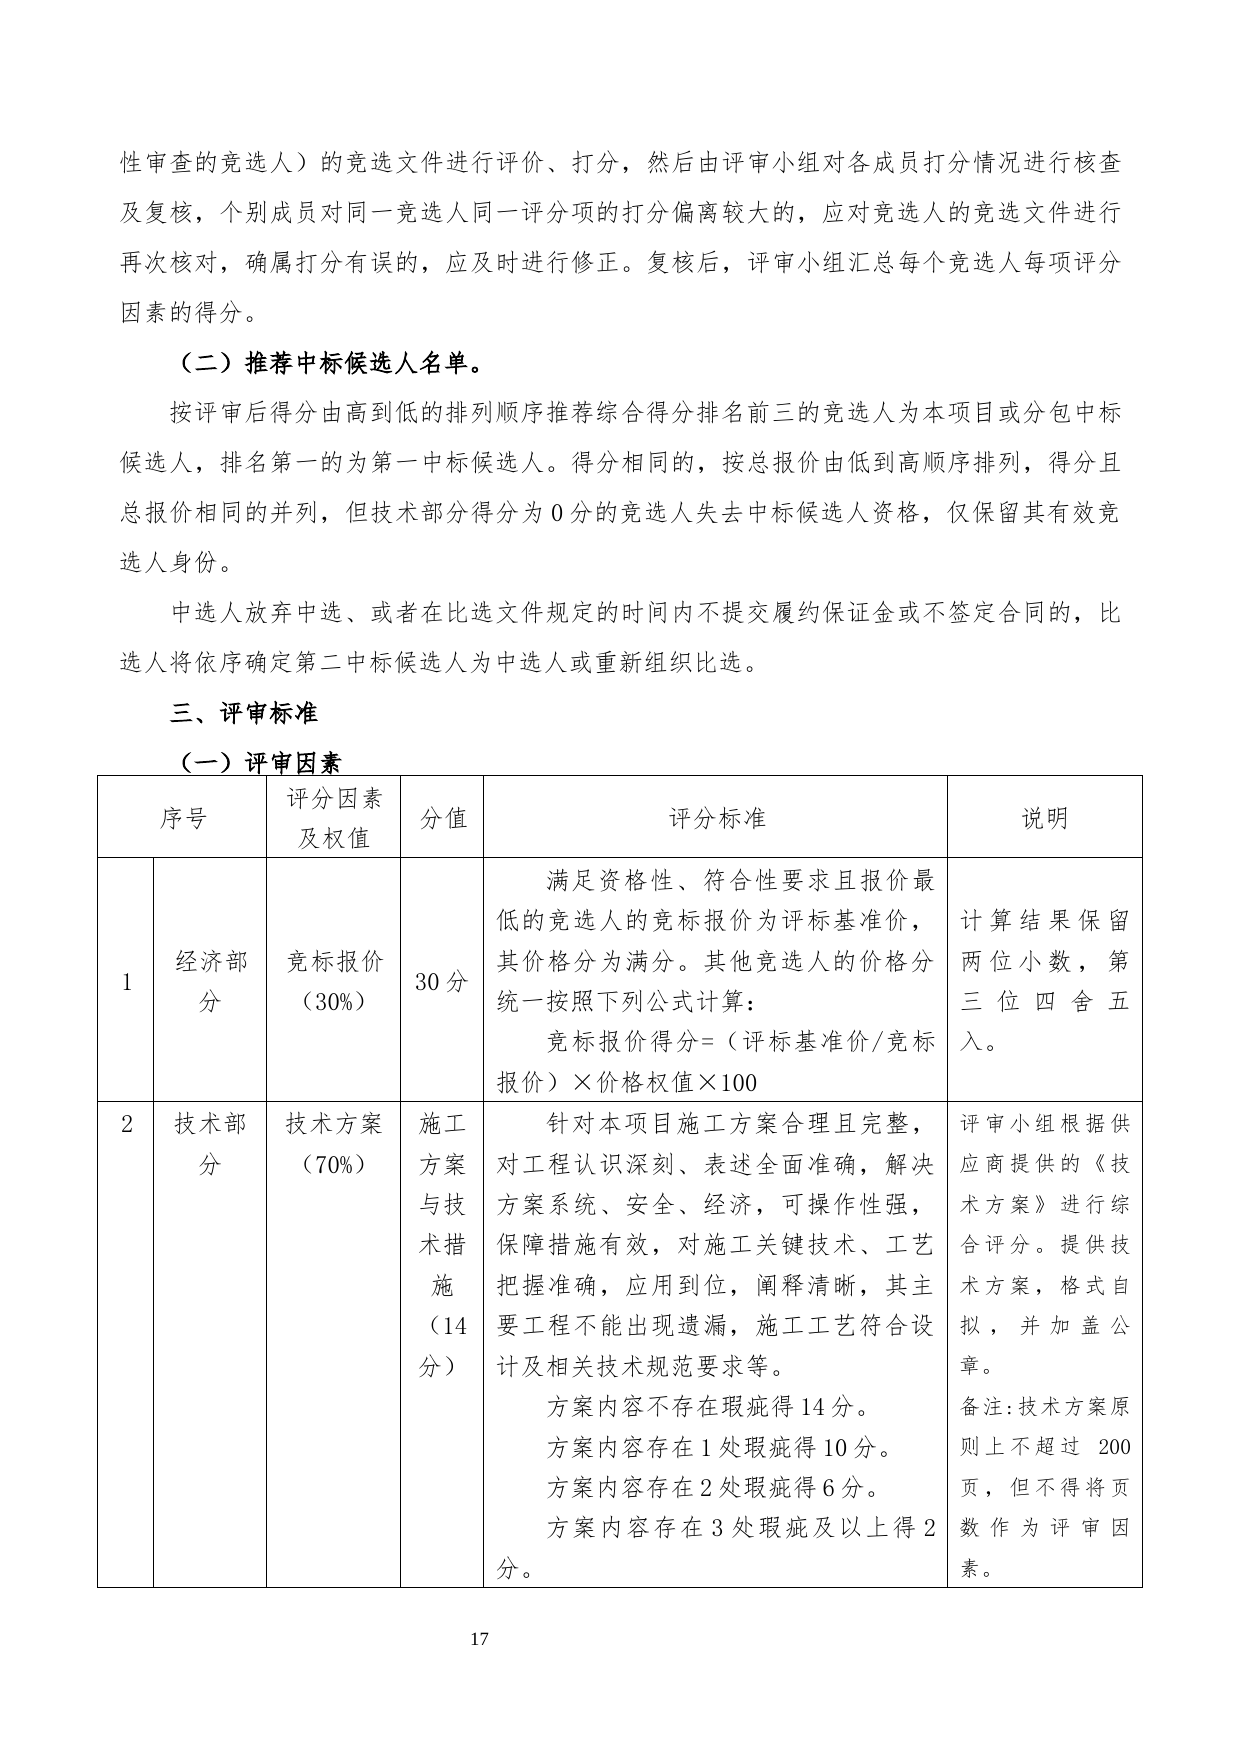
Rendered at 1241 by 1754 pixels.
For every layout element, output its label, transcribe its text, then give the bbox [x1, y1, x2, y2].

table_cell 施工方案与技术措施（14分） [401, 1102, 483, 1587]
table_header 序号 [98, 776, 266, 857]
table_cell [484, 1102, 947, 1587]
list （一）评审因素 [118, 725, 1122, 775]
table_cell 经济部分 [154, 858, 266, 1101]
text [118, 125, 1122, 325]
text （二）推荐中标候选人名单。 [118, 325, 1122, 375]
table_cell 1 [98, 858, 153, 1101]
text 中选人放弃中选、或者在比选文件规定的时间内不提交履约保证金或不签定合同的，比选人将依序确定第二中标候选人为中选人或重新组织比选。 [118, 575, 1122, 675]
table_header 分值 [401, 776, 483, 857]
table_cell 计算结果保留两位小数，第三位四舍五入。 [948, 858, 1142, 1101]
text 按评审后得分由高到低的排列顺序推荐综合得分排名前三的竞选人为本项目或分包中标候选人，排名第一的为第一中标候选人。得分相同的，按总报价由低到高顺序排列，得分且总报价相同的并列，但技术部分得分为0分的竞选人失去中标候选人资格，仅保留其有效竞选人身份。 [118, 375, 1122, 575]
table_cell 满足资格性、符合性要求且报价最低的竞选人的竞标报价为评标基准价，其价格分为满分。其他竞选人的价格分统一按照下列公式计算： 竞标报价得分=（评标基准价/竞标报价）×价格权值×100 [484, 858, 947, 1101]
list 三、评审标准 [118, 675, 1122, 725]
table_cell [948, 1102, 1142, 1587]
table_header 评分因素及权值 [267, 776, 400, 857]
table_cell 30分 [401, 858, 483, 1101]
table_header 评分标准 [484, 776, 947, 857]
table_cell 技术方案（70%） [267, 1102, 400, 1587]
table_header 说明 [948, 776, 1142, 857]
table_cell 技术部分 [154, 1102, 266, 1587]
table_cell 2 [98, 1102, 153, 1587]
table_cell 竞标报价（30%） [267, 858, 400, 1101]
